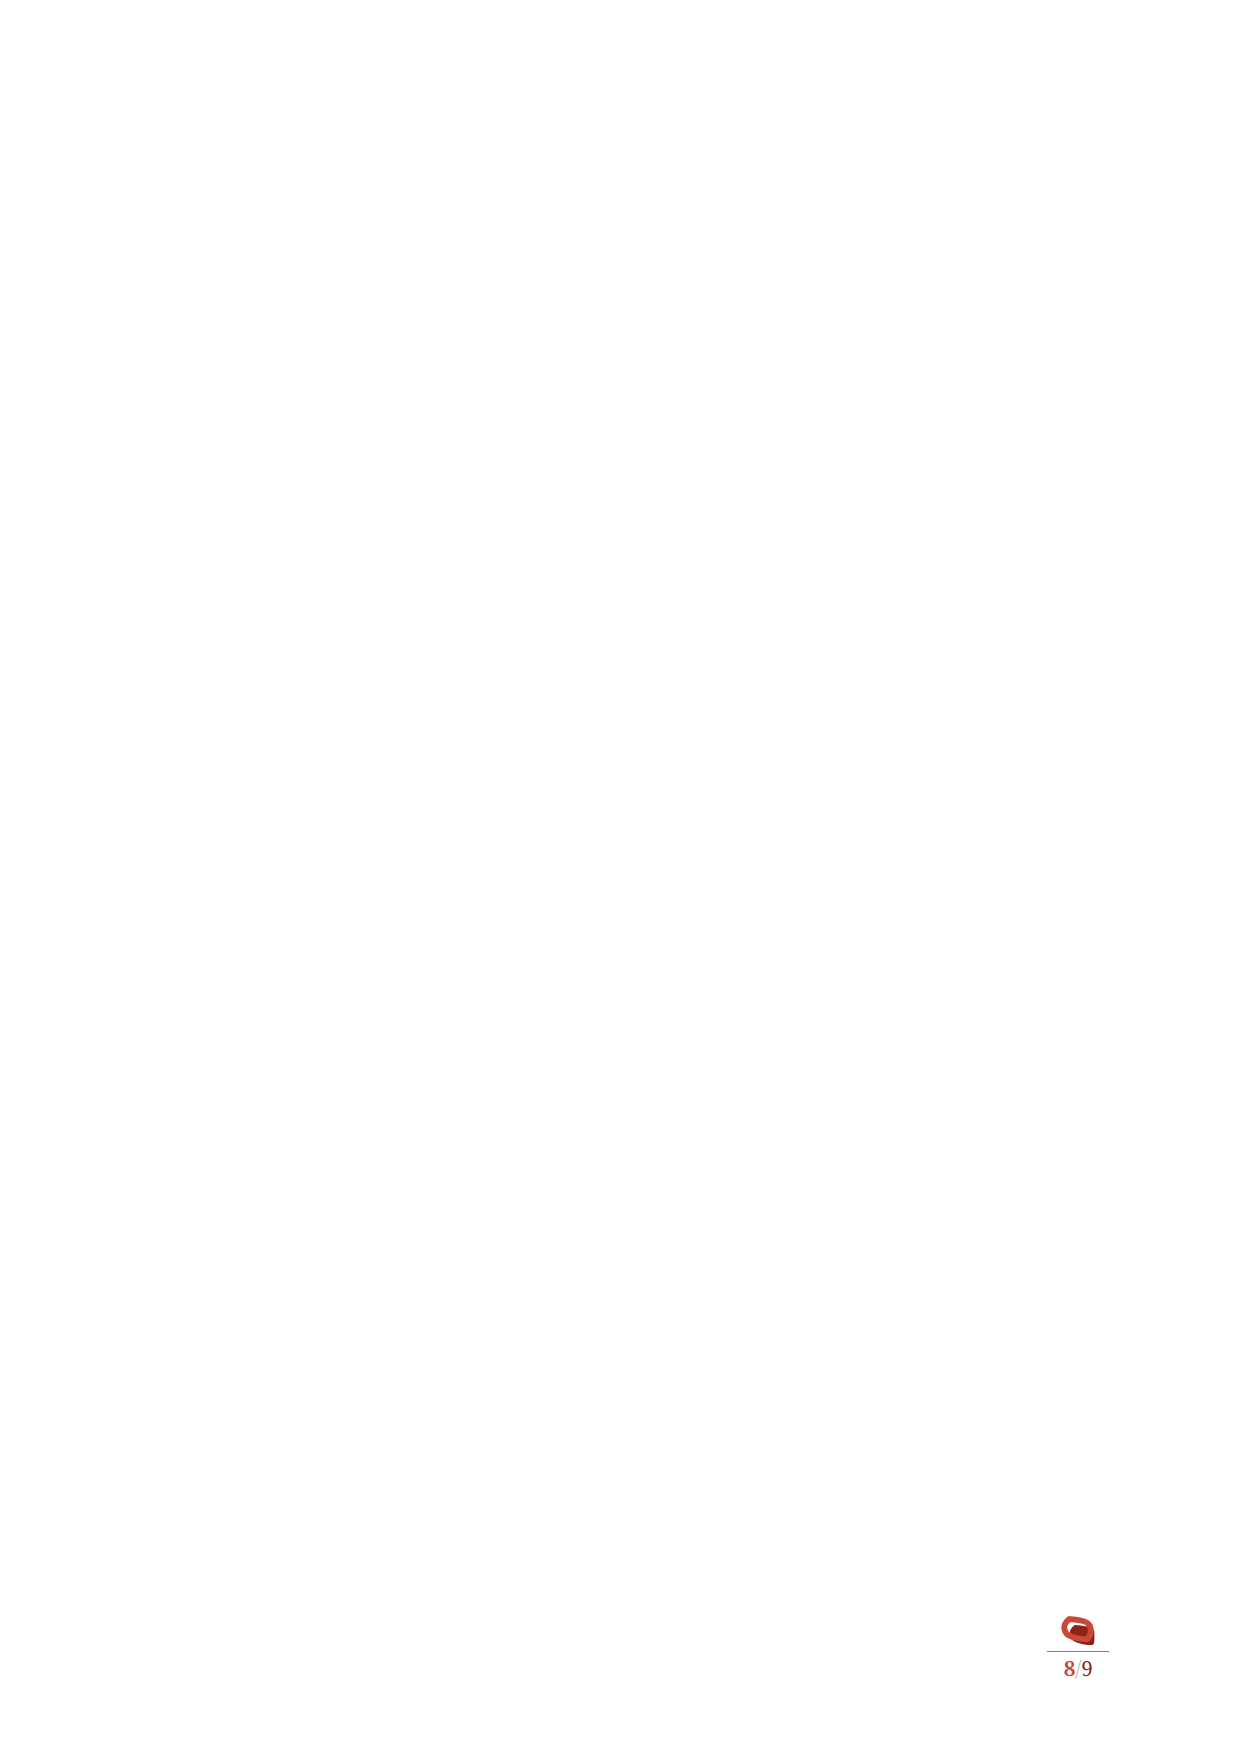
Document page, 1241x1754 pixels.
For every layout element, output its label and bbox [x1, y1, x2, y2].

picture [1060, 1615, 1094, 1644]
